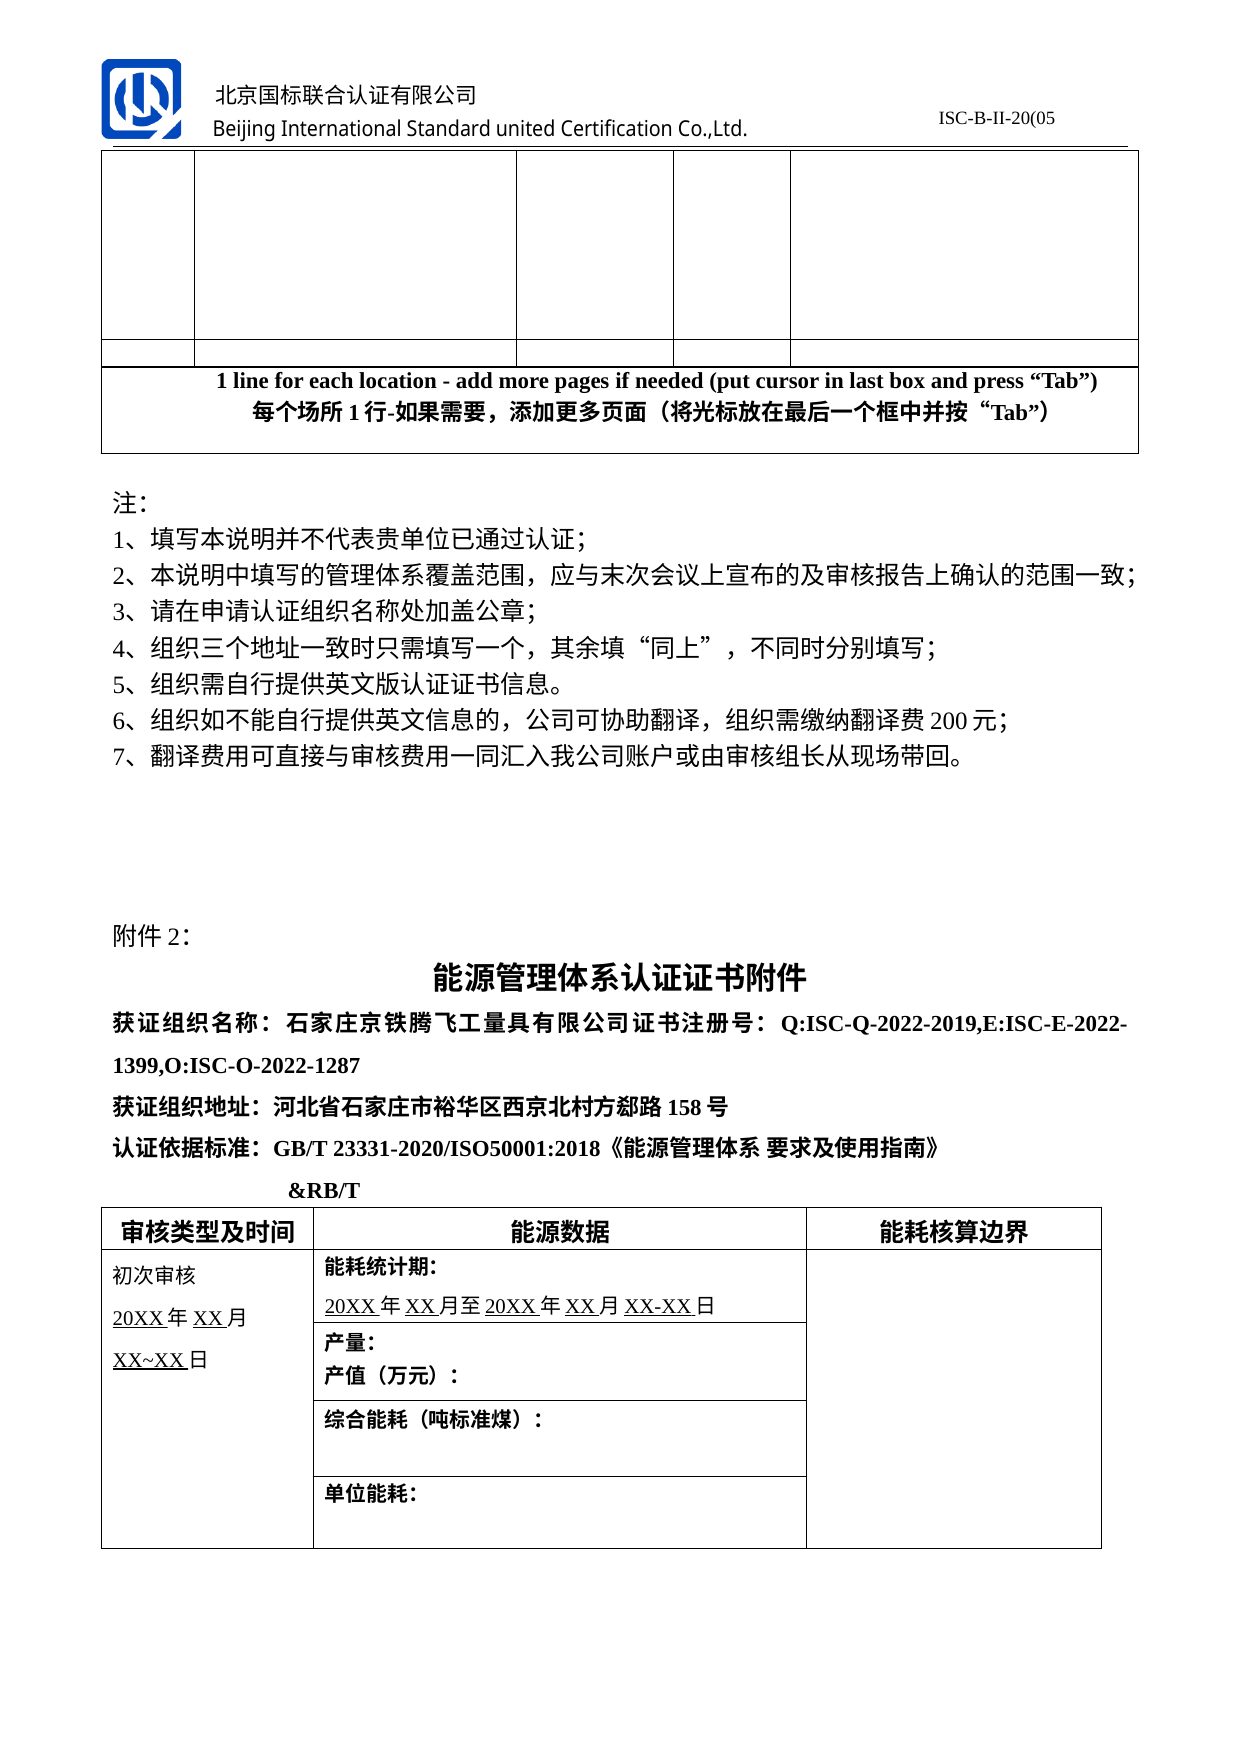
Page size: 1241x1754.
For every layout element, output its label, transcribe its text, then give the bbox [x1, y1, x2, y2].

text 7、翻译费用可直接与审核费用一同汇入我公司账户或由审核组长从现场带回。 [112, 737, 1128, 773]
text 获证组织名称：石家庄京铁腾飞工量具有限公司证书注册号：Q:ISC-Q-2022-2019,E:ISC-E-2022-1399,O:ISC-O-2022-1287 [112, 998, 1128, 1082]
table_cell 产量： 产值（万元）： [314, 1323, 806, 1399]
table_cell [807, 1250, 1101, 1548]
text 3、请在申请认证组织名称处加盖公章； [112, 592, 1128, 628]
text 4、组织三个地址一致时只需填写一个，其余填“同上”，不同时分别填写； [112, 628, 1128, 664]
text 认证依据标准：GB/T 23331-2020/ISO50001:2018《能源管理体系 要求及使用指南》 [112, 1123, 1128, 1165]
table_cell 单位能耗： [314, 1477, 806, 1548]
table_cell [517, 340, 673, 366]
table_cell [195, 340, 516, 366]
table_cell 能耗统计期： 20XX年XX月至20XX年XX月XX-XX日 [314, 1250, 806, 1322]
table_header 审核类型及时间 [102, 1208, 313, 1249]
picture [101, 59, 182, 139]
table_cell 1 line for each location - add more pages if needed (put cursor in last box and press “Tab”) 每个场所1行-如果需要，添加更多页面（将光标放在最后一个框中并按“Tab”） [102, 368, 1138, 453]
table_header 能耗核算边界 [807, 1208, 1101, 1249]
text 2、本说明中填写的管理体系覆盖范围，应与末次会议上宣布的及审核报告上确认的范围一致； [112, 556, 1128, 592]
table_cell [791, 151, 1138, 339]
table_cell 综合能耗（吨标准煤）： [314, 1401, 806, 1476]
table_header 能源数据 [314, 1208, 806, 1249]
text &RB/T [112, 1165, 1128, 1207]
table_cell [791, 340, 1138, 366]
table_cell [674, 151, 790, 339]
text 5、组织需自行提供英文版认证证书信息。 [112, 664, 1128, 701]
table_cell [102, 340, 194, 366]
text 6、组织如不能自行提供英文信息的，公司可协助翻译，组织需缴纳翻译费200元； [112, 701, 1128, 737]
text 能源管理体系认证证书附件 [112, 953, 1128, 998]
text 1、填写本说明并不代表贵单位已通过认证； [112, 519, 1128, 556]
text 获证组织地址：河北省石家庄市裕华区西京北村方郄路158号 [112, 1082, 1128, 1123]
text 注： [112, 483, 1128, 519]
table_cell [102, 151, 194, 339]
table_cell 初次审核 20XX年XX月 XX~XX日 [102, 1250, 313, 1548]
table_cell [195, 151, 516, 339]
text 附件2： [112, 917, 1128, 953]
table_cell [674, 340, 790, 366]
table_cell [517, 151, 673, 339]
